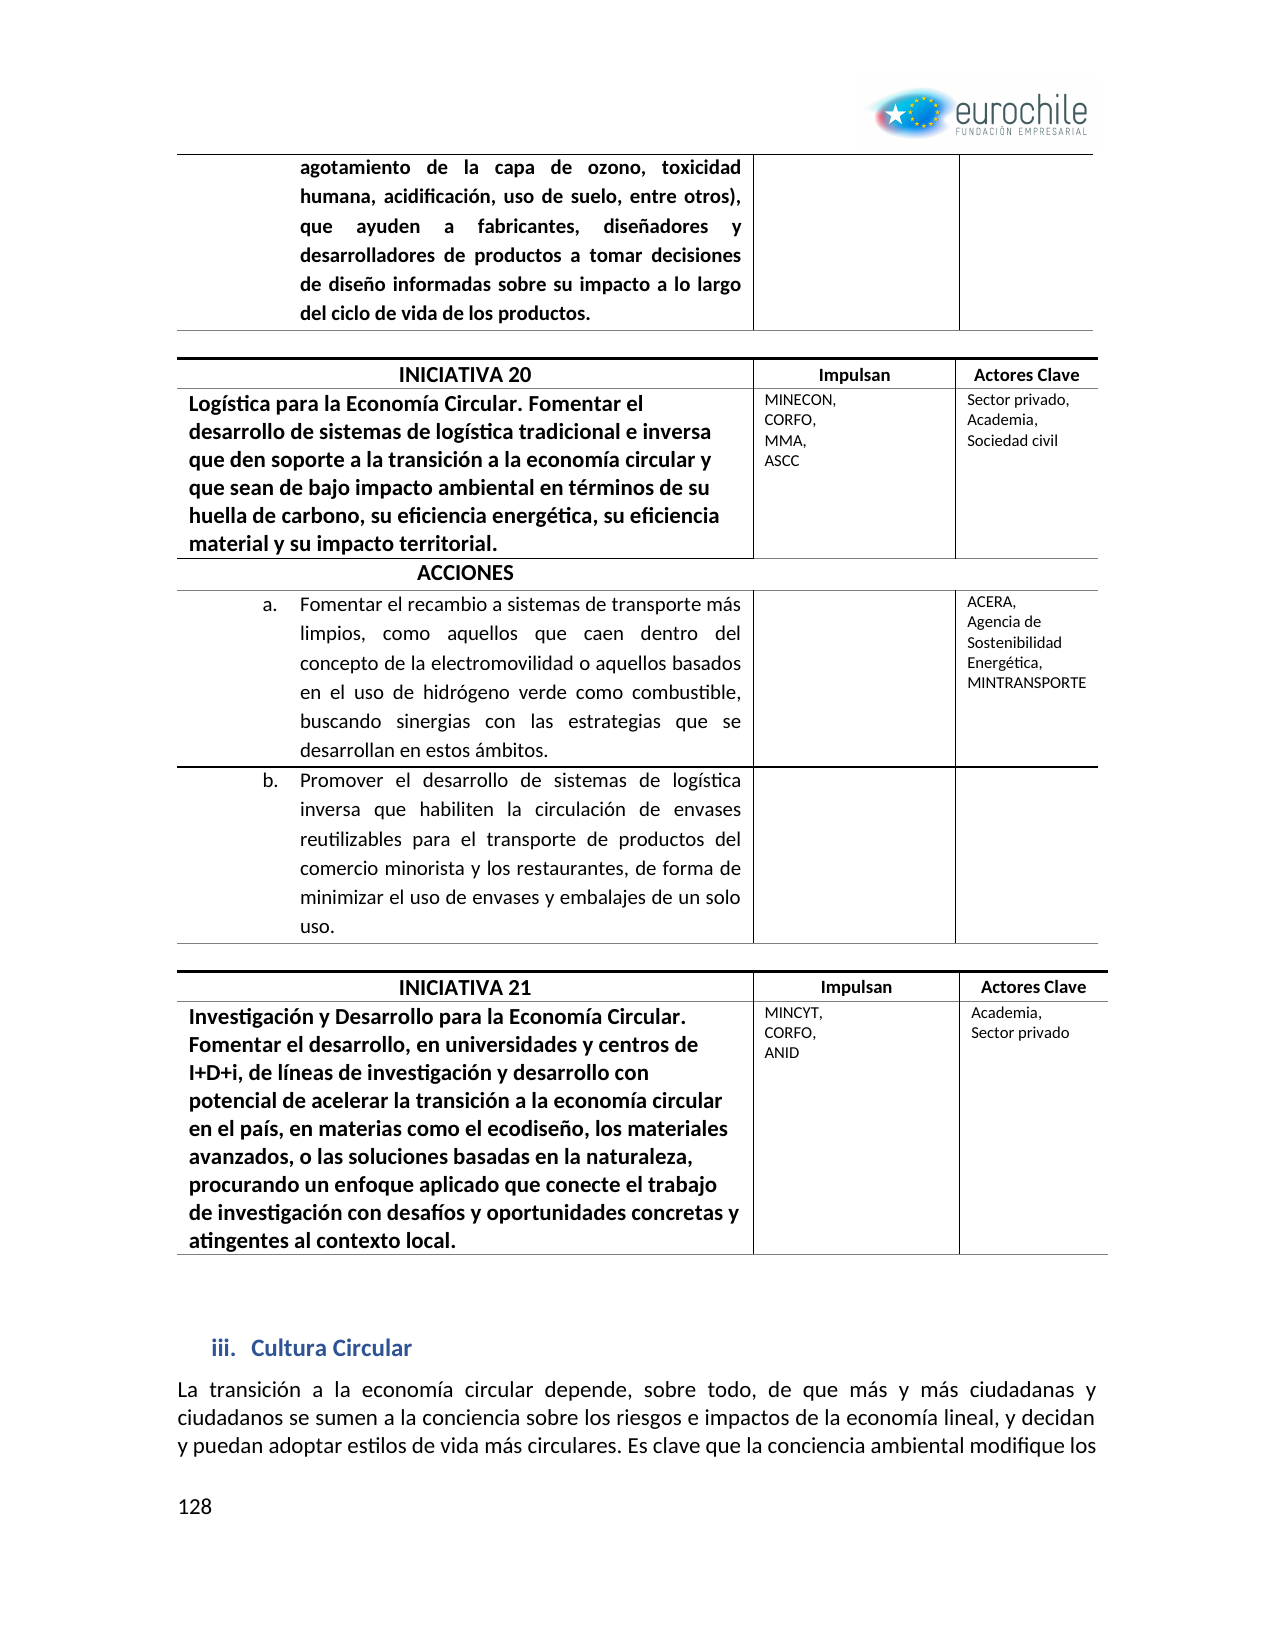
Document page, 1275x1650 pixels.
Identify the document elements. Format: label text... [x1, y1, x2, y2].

table_cell MINECON, CORFO, MMA, ASCC [754, 389, 955, 557]
table_cell Fomentar el recambio a sistemas de transporte más limpios, como aquellos que caen dentro del concepto de la electromovilidad o aquellos basados en el uso de hidrógeno verde como combustible, buscando sinergias con las estrategias que se desarrollan en estos ámbitos. [177, 591, 753, 766]
table_cell ACCIONES [177, 559, 753, 590]
table_cell [960, 155, 1093, 330]
table_cell Promover el desarrollo de sistemas de logística inversa que habiliten la circulación de envases reutilizables para el transporte de productos del comercio minorista y los restaurantes, de forma de minimizar el uso de envases y embalajes de un solo uso. [177, 768, 753, 943]
table_cell Academia, Sector privado [960, 1002, 1107, 1254]
table_header Impulsan [754, 360, 955, 388]
table_cell Sector privado, Academia, Sociedad civil [956, 389, 1098, 557]
table_cell Investigación y Desarrollo para la Economía Circular. Fomentar el desarrollo, en universidades y centros de I+D+i, de líneas de investigación y desarrollo con potencial de acelerar la transición a la economía circular en el país, en materias como el ecodiseño, los materiales avanzados, o las soluciones basadas en la naturaleza, procurando un enfoque aplicado que conecte el trabajo de investigación con desafíos y oportunidades concretas y atingentes al contexto local. [177, 1002, 753, 1254]
table_header Actores Clave [956, 360, 1098, 388]
table_cell [956, 768, 1098, 943]
table_cell [754, 768, 955, 943]
table_header INICIATIVA 21 [177, 973, 753, 1001]
table_cell [754, 155, 959, 330]
table_cell ACERA, Agencia de Sostenibilidad Energética, MINTRANSPORTE [956, 591, 1098, 766]
table_cell Logística para la Economía Circular. Fomentar el desarrollo de sistemas de logística tradicional e inversa que den soporte a la transición a la economía circular y que sean de bajo impacto ambiental en términos de su huella de carbono, su eficiencia energética, su eficiencia material y su impacto territorial. [177, 389, 753, 557]
table_header Actores Clave [960, 973, 1107, 1001]
table_cell [754, 591, 955, 766]
table_header Impulsan [754, 973, 959, 1001]
subtitle Cultura Circular [226, 1332, 1098, 1363]
picture [855, 76, 1098, 154]
table_header INICIATIVA 20 [177, 360, 753, 388]
table_cell MINCYT, CORFO, ANID [754, 1002, 959, 1254]
